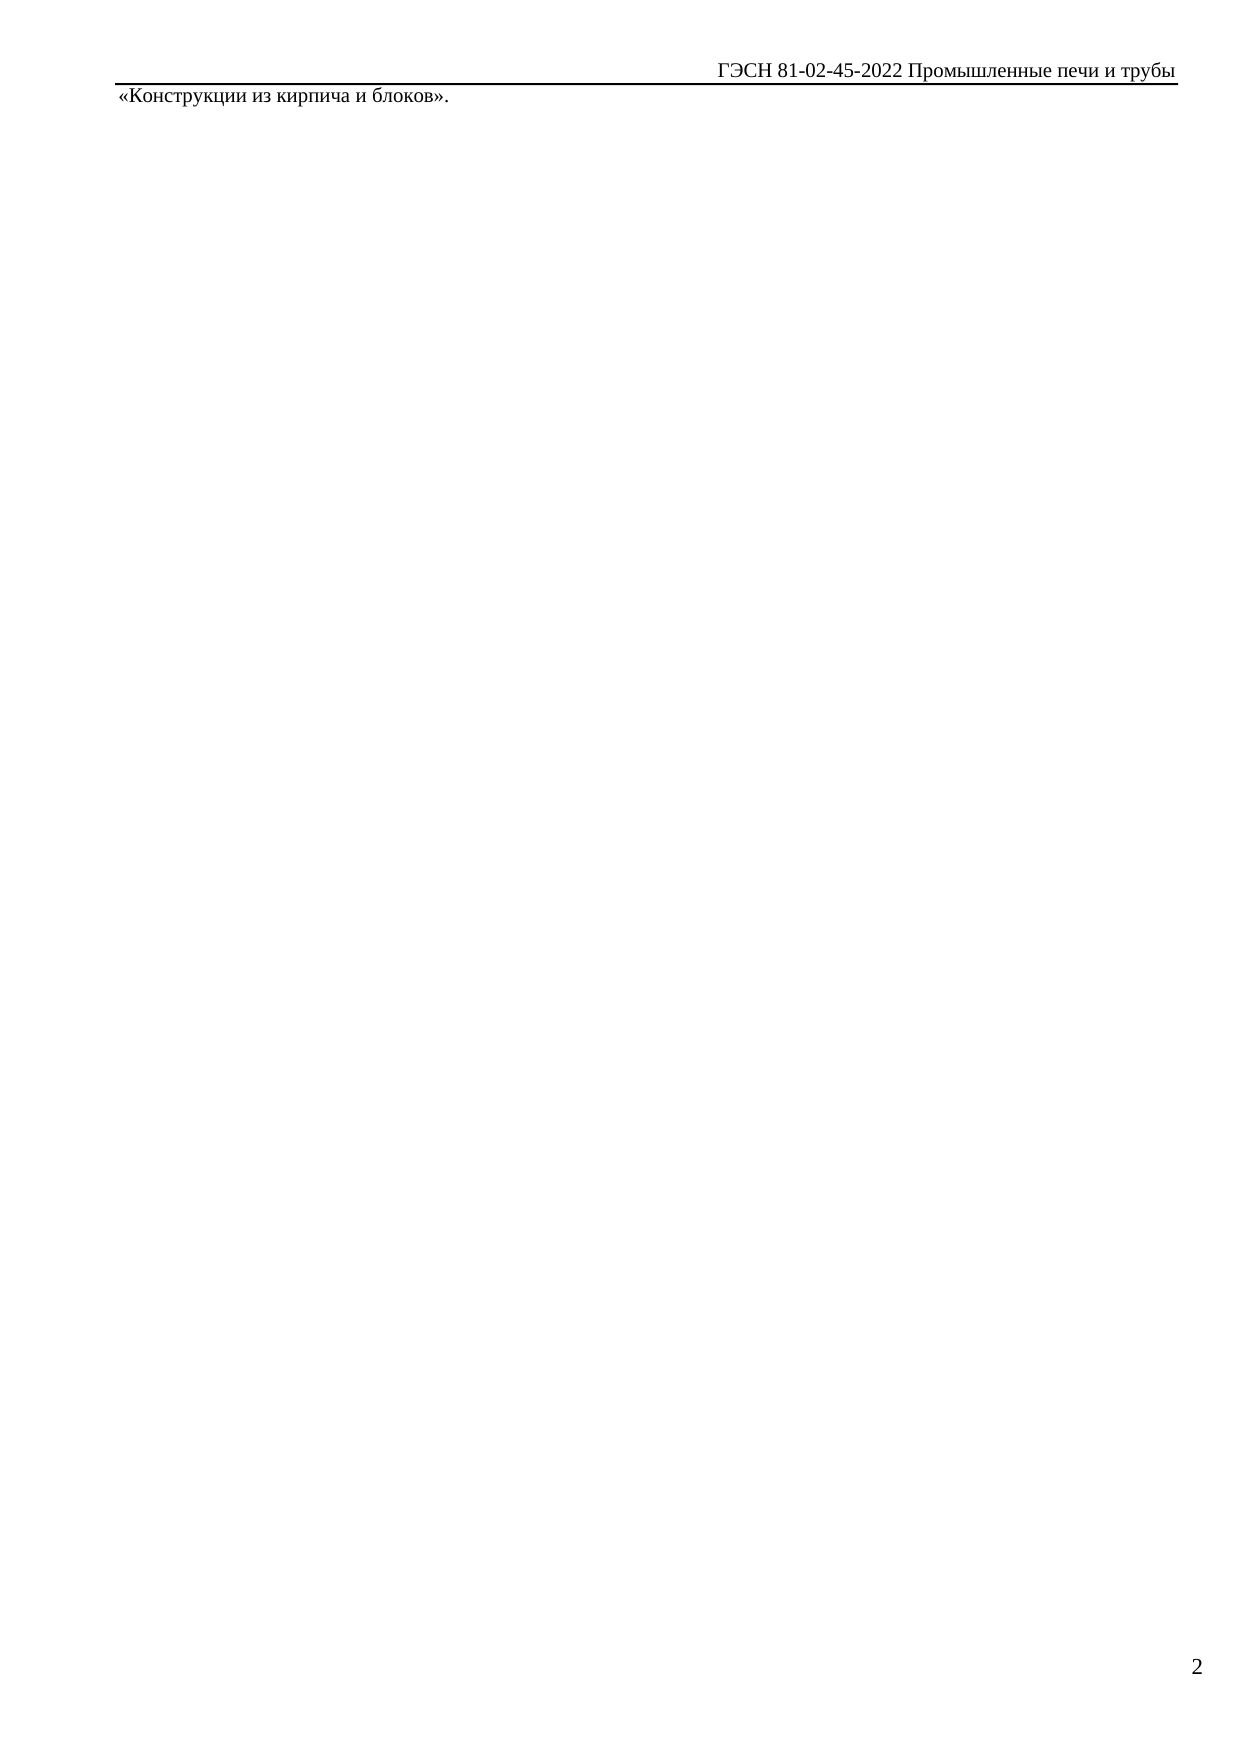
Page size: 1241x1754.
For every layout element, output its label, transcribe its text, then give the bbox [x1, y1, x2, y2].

text «Конструкции из кирпича и блоков». [118, 83, 1203, 107]
